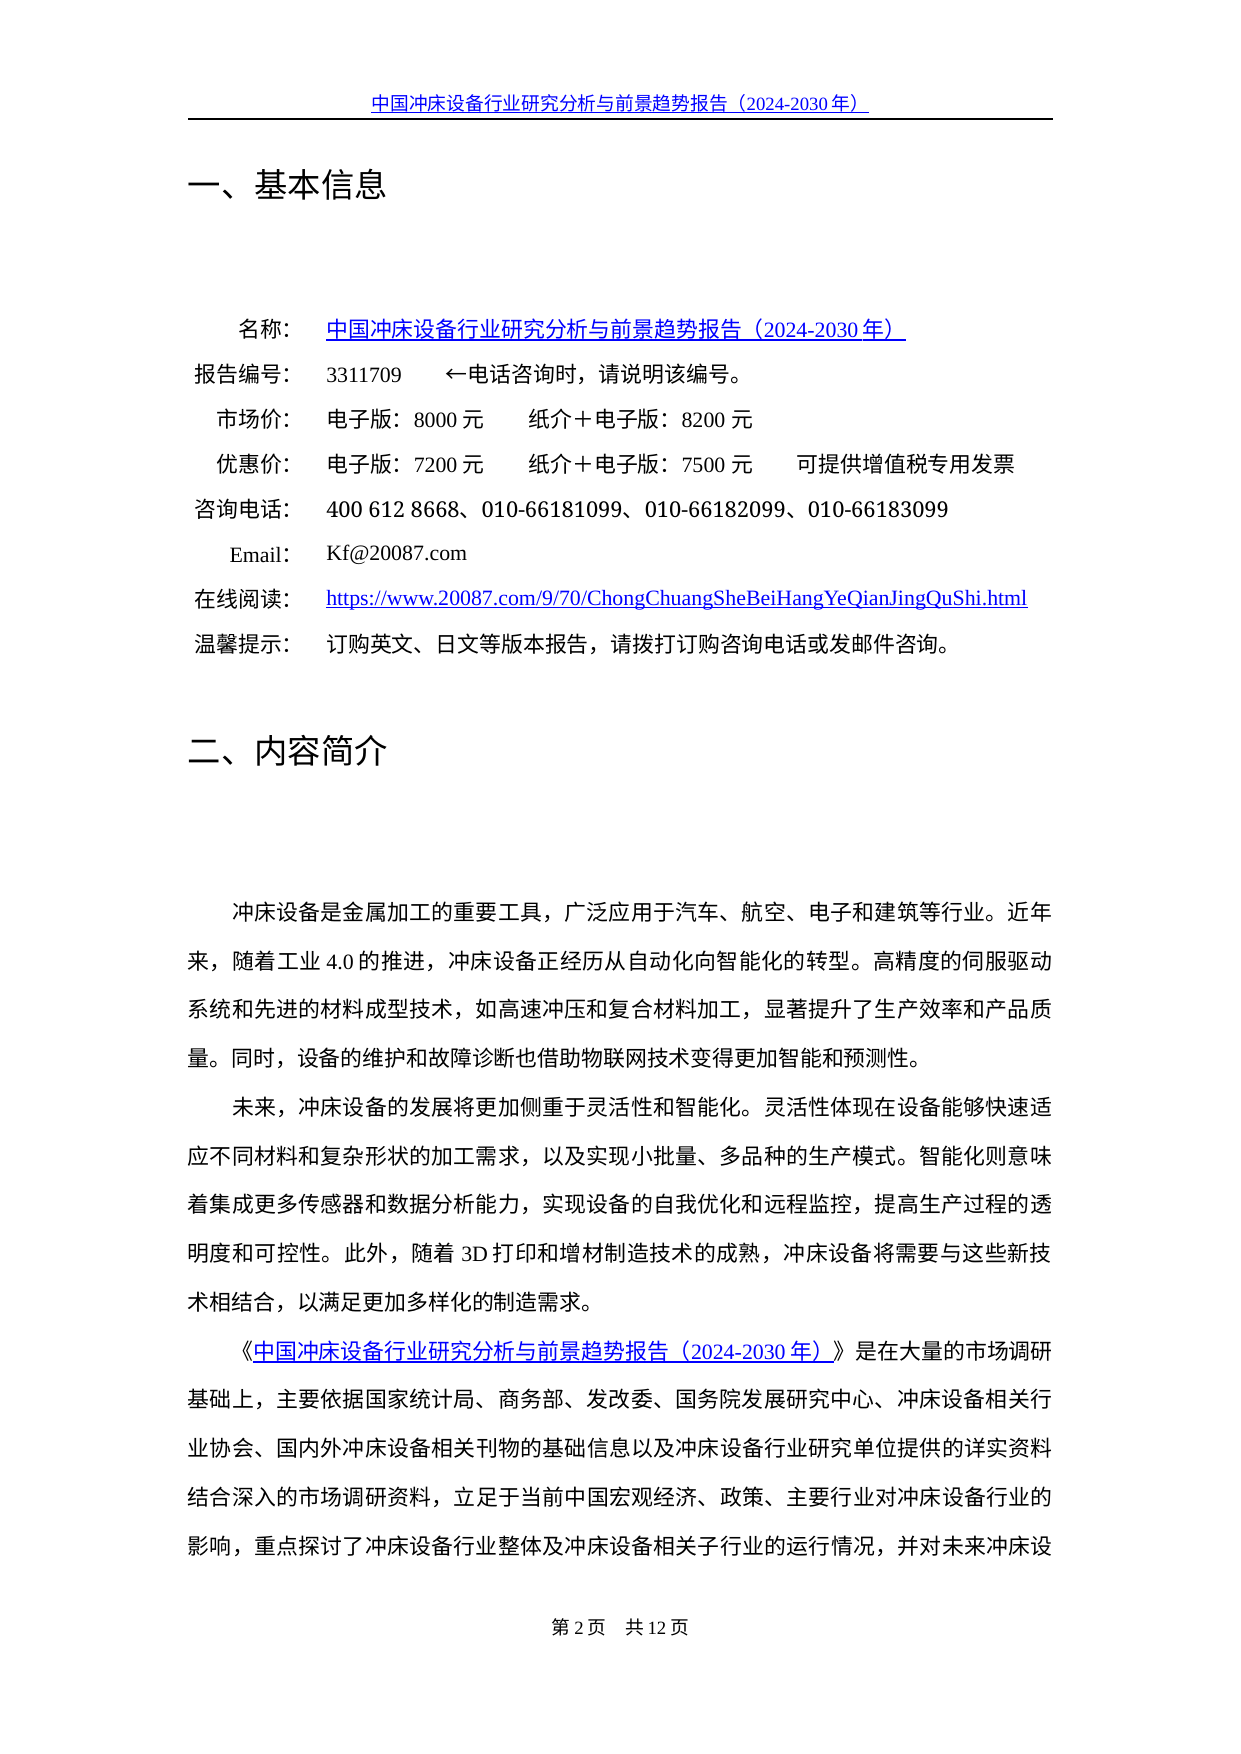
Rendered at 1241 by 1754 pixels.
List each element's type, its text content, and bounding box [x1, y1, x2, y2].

table_cell 在线阅读： [167, 582, 315, 627]
title 二、内容简介 [187, 717, 1053, 782]
table_cell 电子版：7200 元 纸介＋电子版：7500 元 可提供增值税专用发票 [315, 447, 1073, 492]
table_cell 电子版：8000 元 纸介＋电子版：8200 元 [315, 402, 1073, 447]
title 一、基本信息 [187, 150, 1053, 215]
table_cell Kf@20087.com [315, 537, 1073, 582]
table_cell 咨询电话： [167, 492, 315, 537]
table_cell 订购英文、日文等版本报告，请拨打订购咨询电话或发邮件咨询。 [315, 627, 1073, 672]
table_header 中国冲床设备行业研究分析与前景趋势报告（2024-2030年） [315, 312, 1073, 357]
table_cell 市场价： [167, 402, 315, 447]
table_cell [315, 582, 1073, 627]
table_cell 400 612 8668、010-66181099、010-66182099、010-66183099 [315, 492, 1073, 537]
table_cell 温馨提示： [167, 627, 315, 672]
table_header 名称： [167, 312, 315, 357]
table_cell Email： [167, 537, 315, 582]
table_cell 3311709 ←电话咨询时，请说明该编号。 [315, 357, 1073, 402]
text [187, 894, 1053, 1561]
table_cell 优惠价： [167, 447, 315, 492]
table_cell 报告编号： [167, 357, 315, 402]
